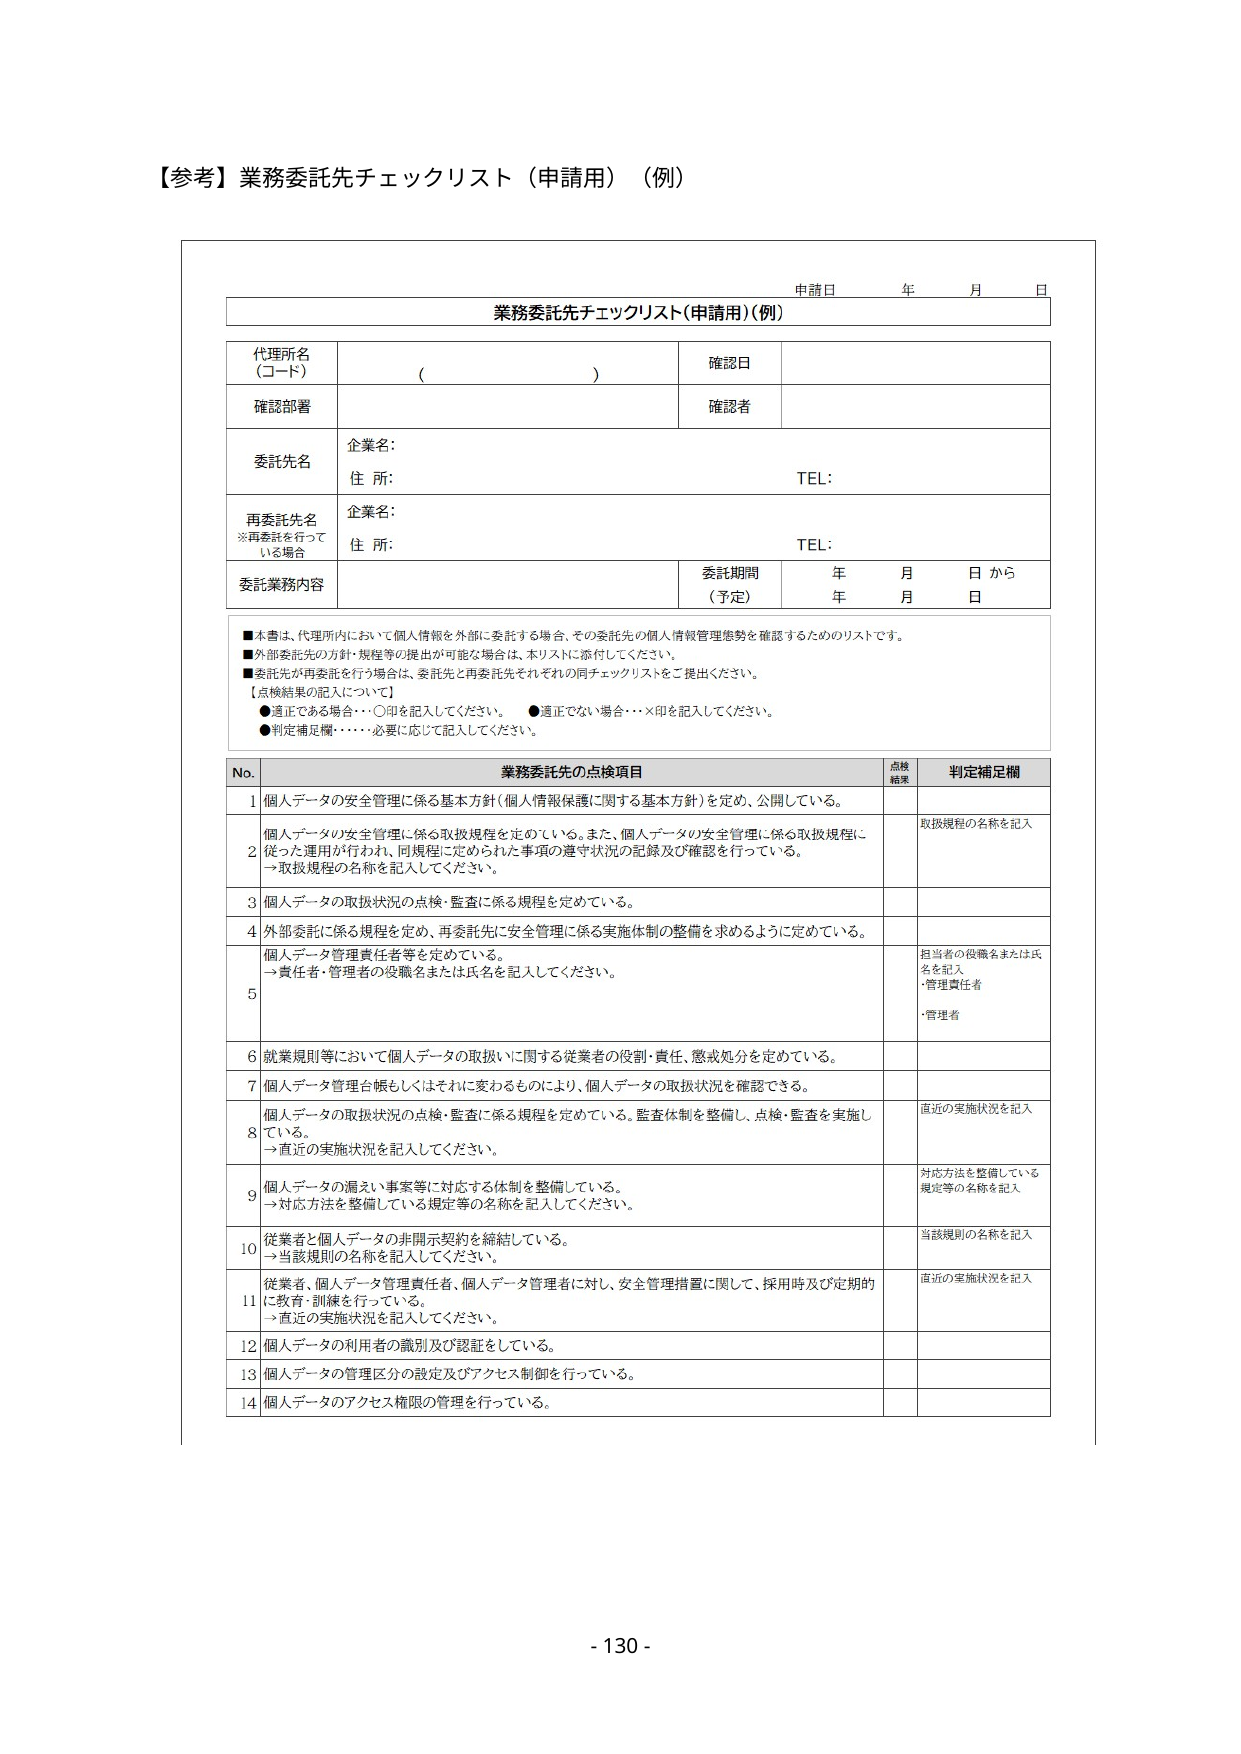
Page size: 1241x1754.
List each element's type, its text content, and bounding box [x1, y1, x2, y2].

text 【参考】業務委託先チェックリスト（申請用）（例） [148, 160, 1120, 193]
picture [155, 216, 1121, 1445]
